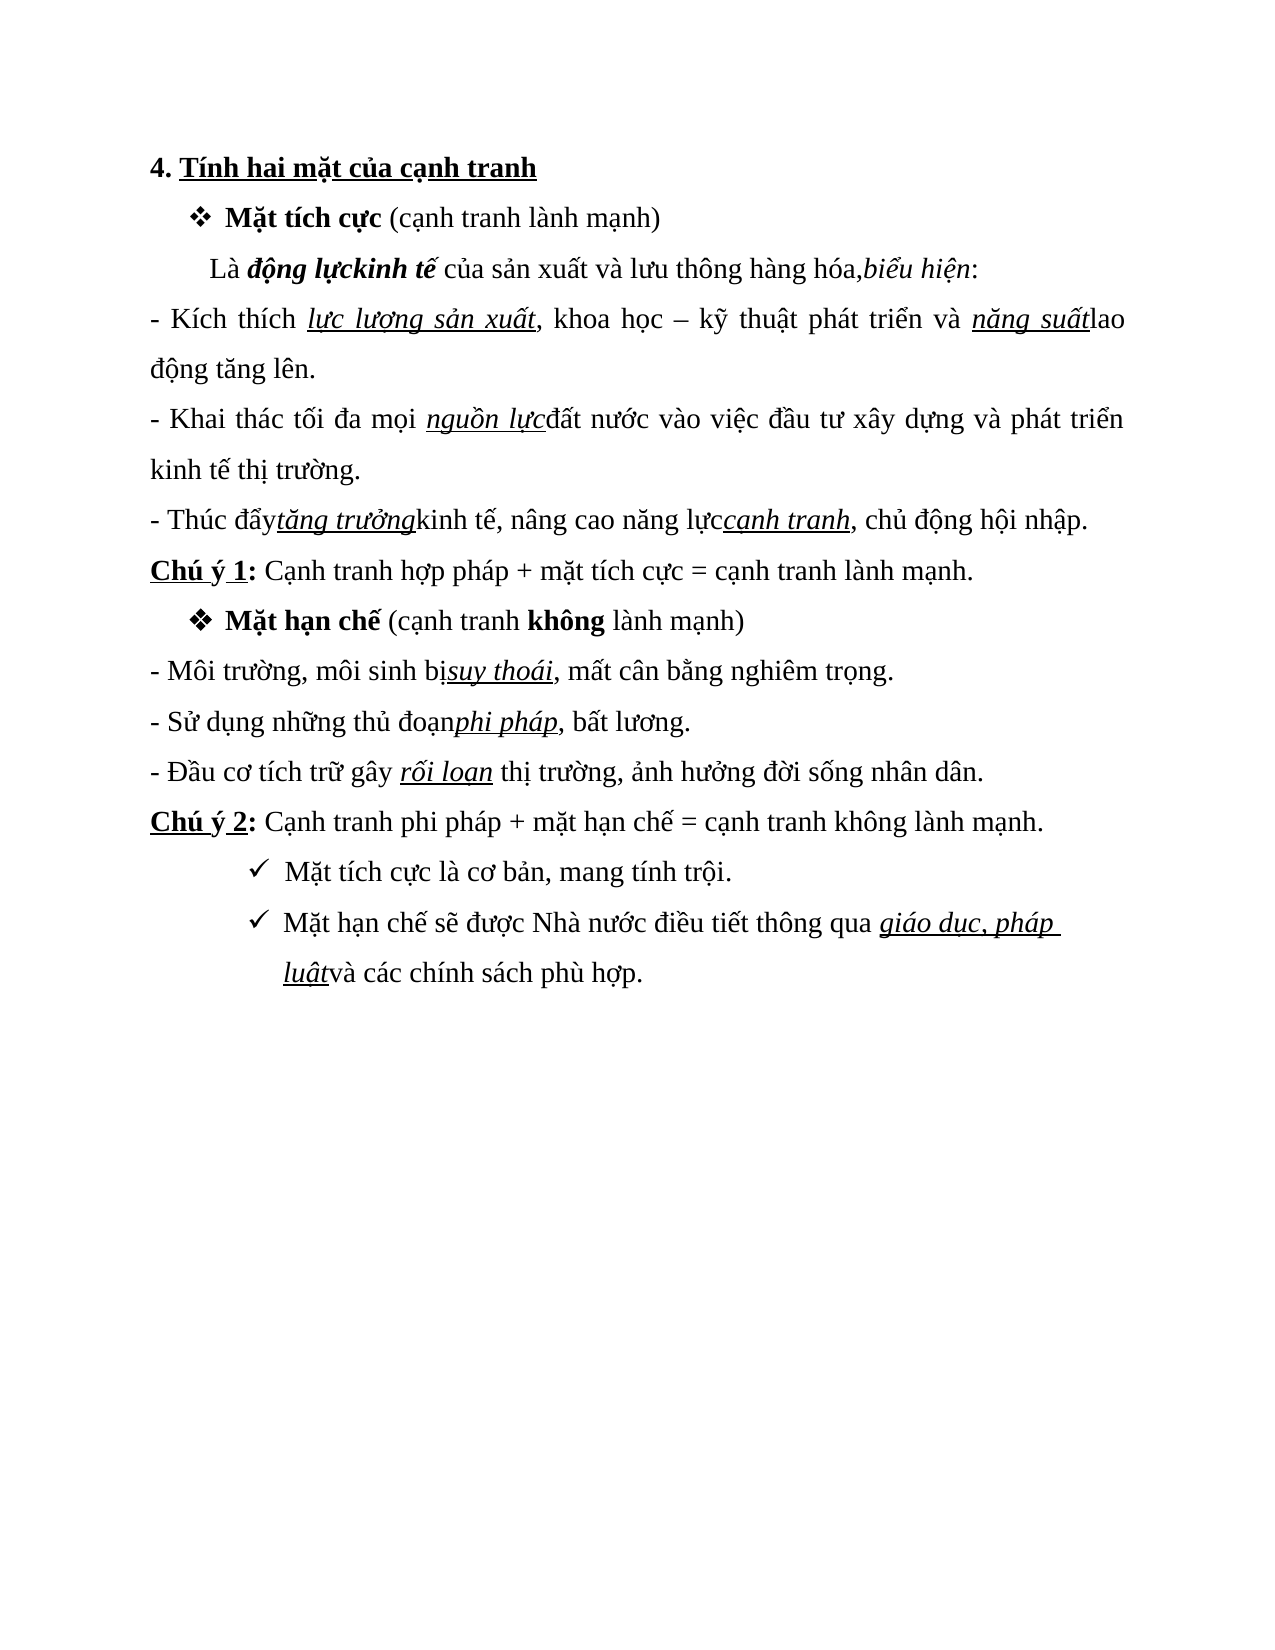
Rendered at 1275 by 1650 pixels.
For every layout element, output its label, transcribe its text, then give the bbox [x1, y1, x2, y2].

text - Khai thác tối đa mọi nguồn lựcđất nước vào việc đầu tư xây dựng và phát triển kinh tế thị trường. [150, 402, 1125, 486]
list Mặt hạn chế (cạnh tranh không lành mạnh) [187, 603, 1125, 637]
text Là động lựckinh tế của sản xuất và lưu thông hàng hóa,biểu hiện: [150, 251, 1125, 284]
text - Thúc đẩytăng trưởngkinh tế, nâng cao năng lựccạnh tranh, chủ động hội nhập. [150, 502, 1125, 536]
text Chú ý 1: Cạnh tranh hợp pháp + mặt tích cực = cạnh tranh lành mạnh. [150, 553, 1125, 586]
list Mặt tích cực (cạnh tranh lành mạnh) [187, 200, 1125, 234]
list Mặt tích cực là cơ bản, mang tính trội. [247, 854, 1125, 888]
text Chú ý 2: Cạnh tranh phi pháp + mặt hạn chế = cạnh tranh không lành mạnh. [150, 804, 1125, 838]
text - Sử dụng những thủ đoạnphi pháp, bất lương. [150, 704, 1125, 737]
text - Đầu cơ tích trữ gây rối loạn thị trường, ảnh hưởng đời sống nhân dân. [150, 754, 1125, 787]
text 4. Tính hai mặt của cạnh tranh [150, 150, 1125, 183]
text - Môi trường, môi sinh bịsuy thoái, mất cân bằng nghiêm trọng. [150, 653, 1125, 687]
text - Kích thích lực lượng sản xuất, khoa học – kỹ thuật phát triển và năng suấtlao động tăng lên. [150, 301, 1125, 385]
list Mặt hạn chế sẽ được Nhà nước điều tiết thông qua giáo dục, pháp luậtvà các chính sách phù hợp. [247, 905, 1125, 989]
